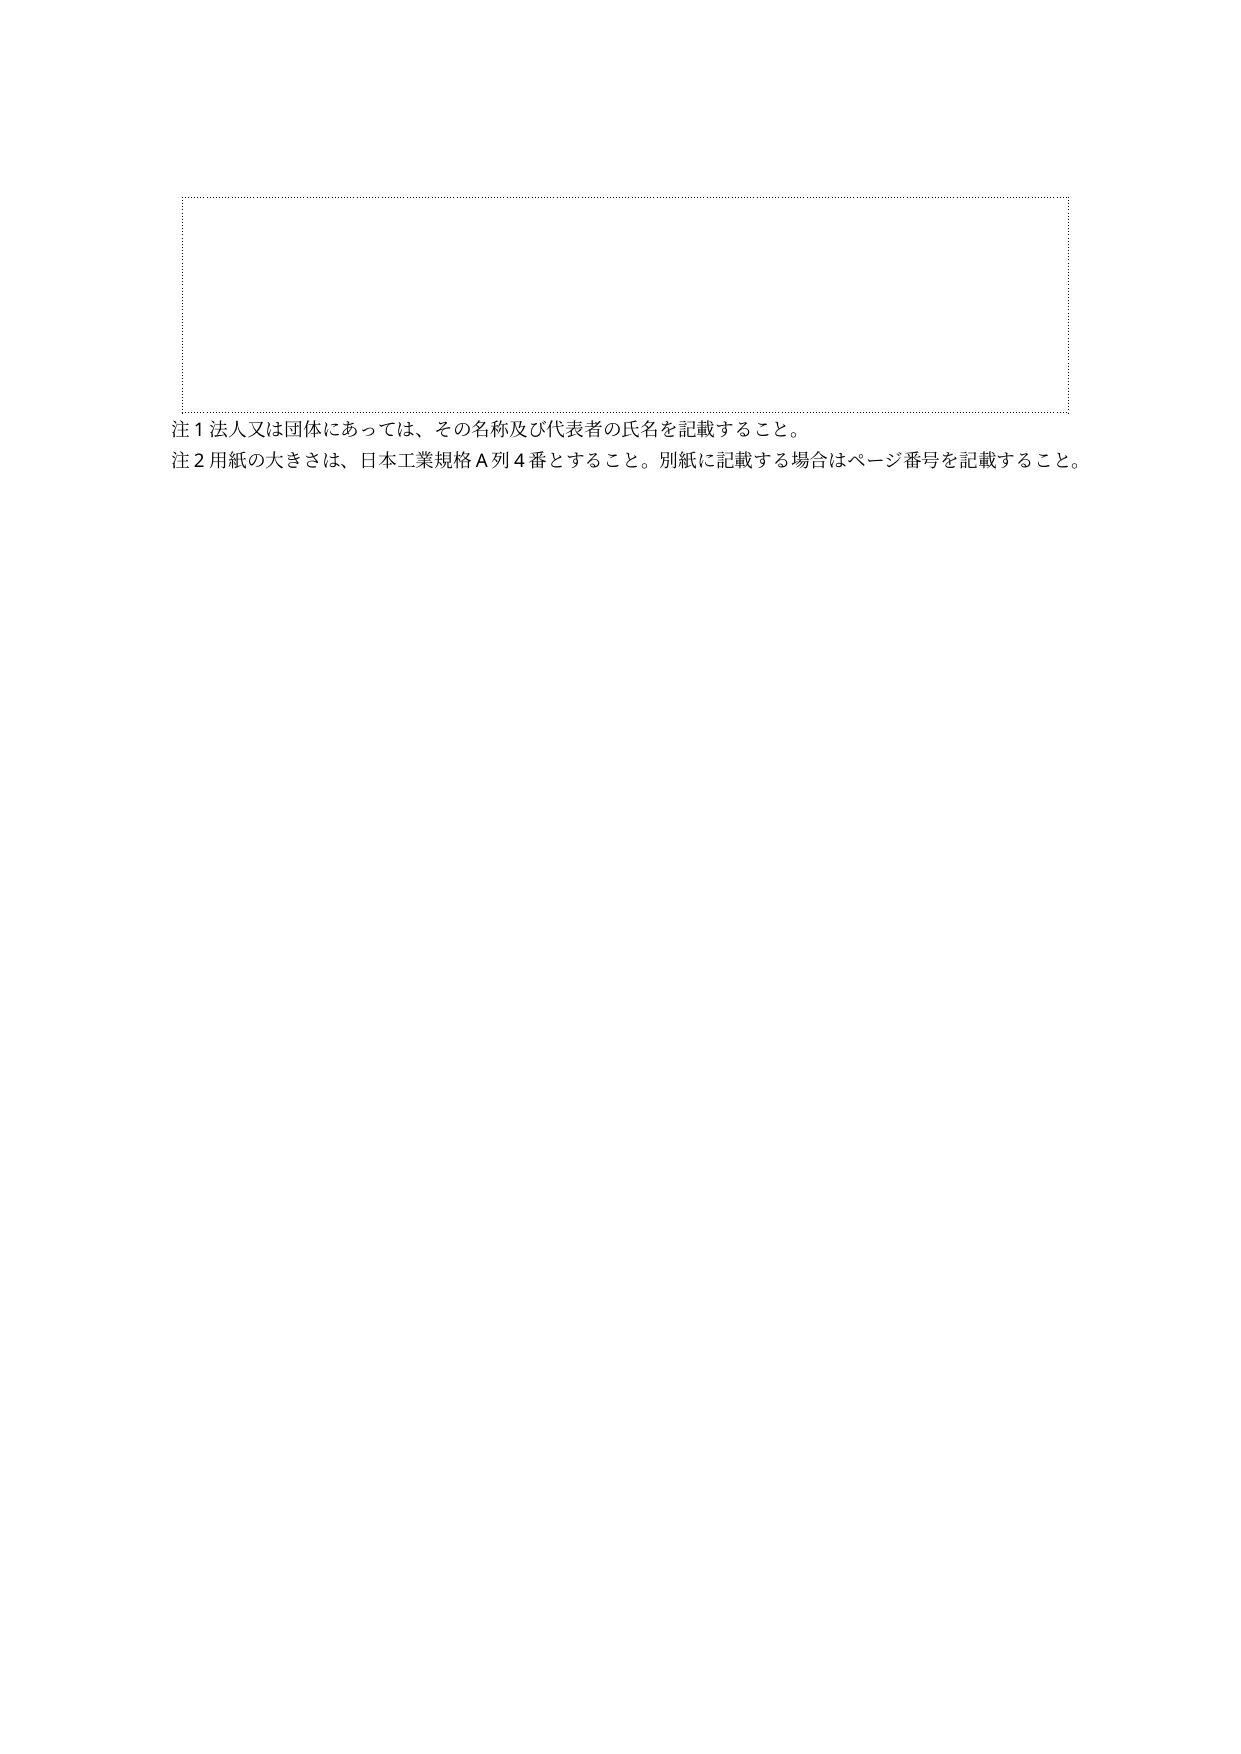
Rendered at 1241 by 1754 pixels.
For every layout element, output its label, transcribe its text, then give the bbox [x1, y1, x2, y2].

table_header [182, 197, 1068, 412]
text 注1 法人又は団体にあっては、その名称及び代表者の氏名を記載すること。 [171, 413, 1069, 444]
text 注2 用紙の大きさは、日本工業規格A列4番とすること。別紙に記載する場合はページ番号を記載すること。 [171, 444, 1091, 474]
